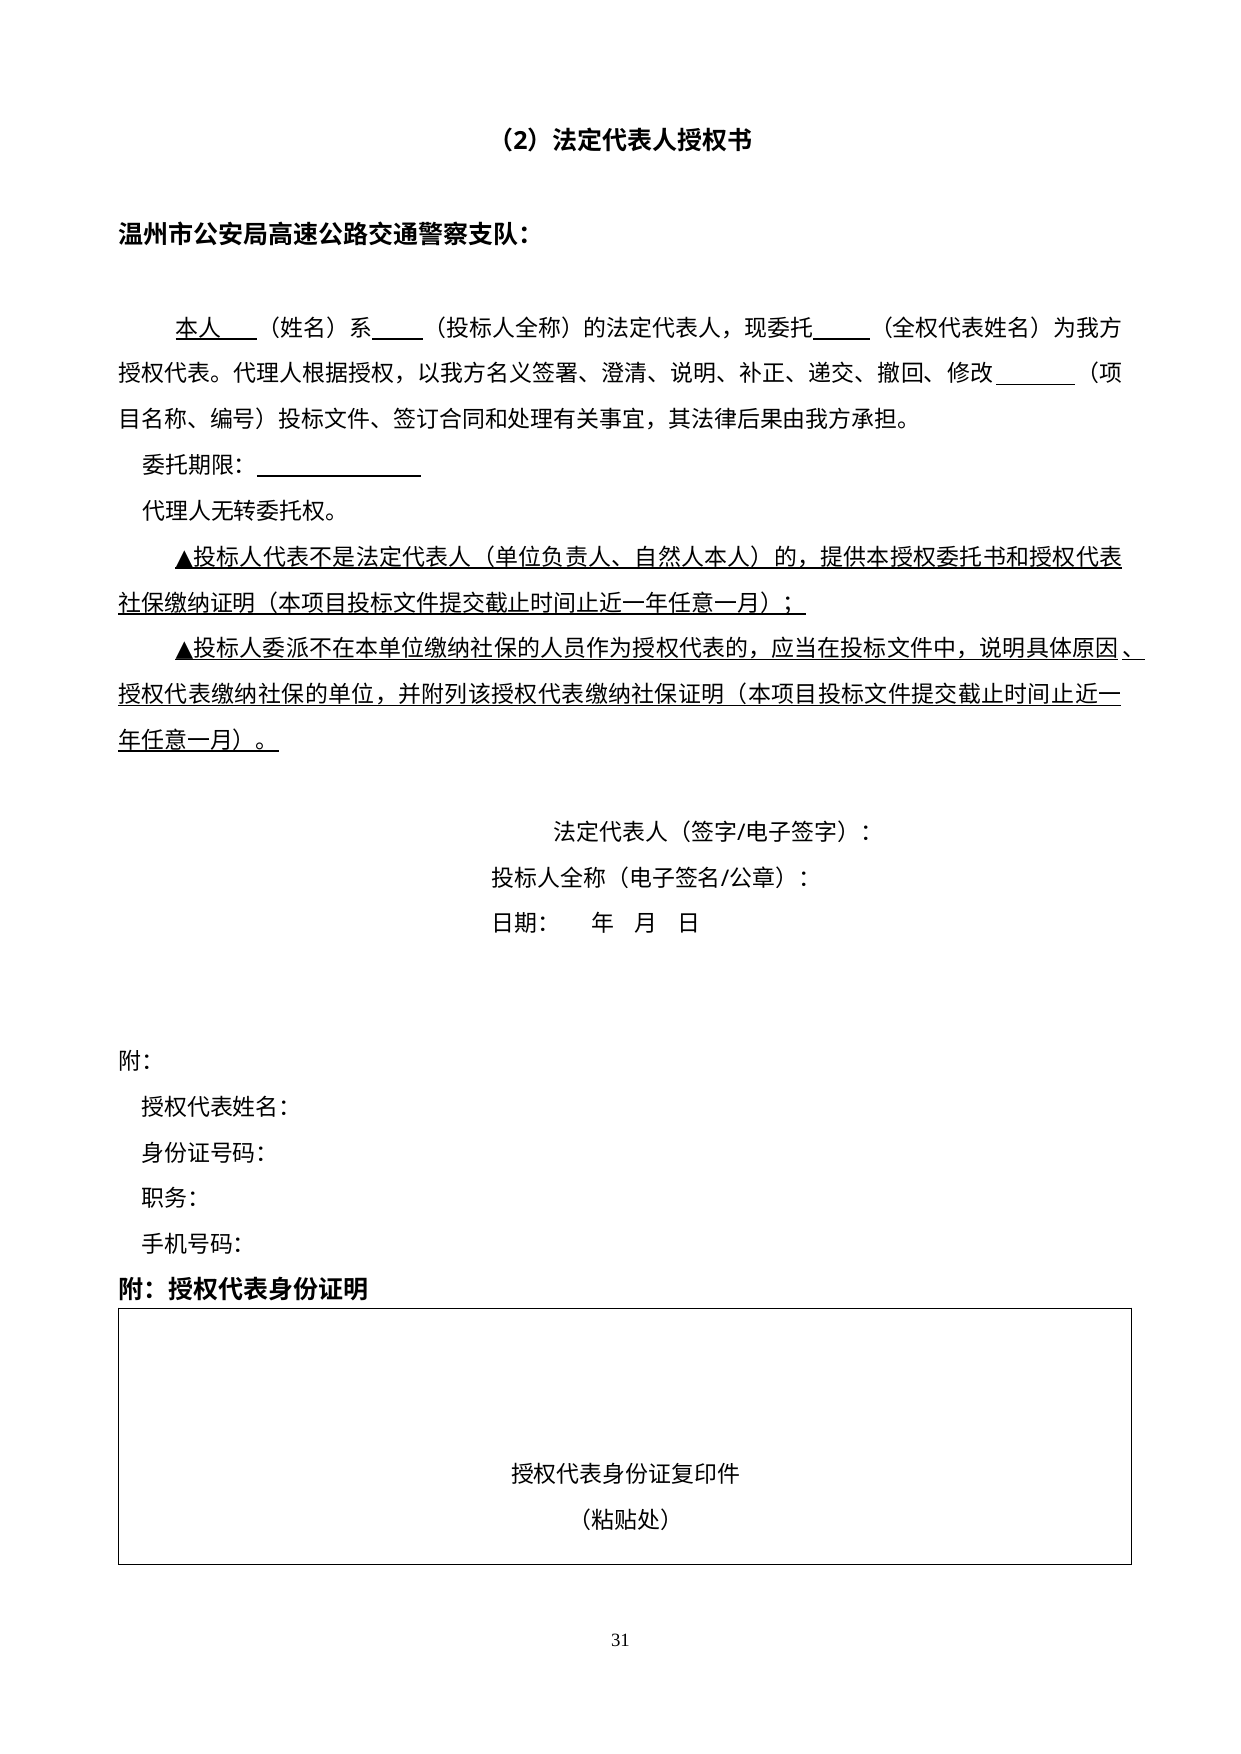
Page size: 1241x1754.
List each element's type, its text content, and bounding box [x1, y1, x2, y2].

text 代理人无转委托权。 [118, 483, 1122, 528]
text 身份证号码： [118, 1124, 1122, 1170]
text 投标人全称（电子签名/公章）： [118, 849, 1122, 895]
text 委托期限： [118, 437, 1122, 483]
text 法定代表人（签字/电子签字）： [118, 803, 1122, 849]
text 温州市公安局高速公路交通警察支队： [118, 206, 1122, 253]
text 授权代表姓名： [118, 1078, 1122, 1124]
text 附：授权代表身份证明 [118, 1262, 1122, 1308]
text 附： [118, 1033, 1122, 1078]
text 手机号码： [118, 1216, 1122, 1262]
text ▲投标人代表不是法定代表人（单位负责人、自然人本人）的，提供本授权委托书和授权代表社保缴纳证明（本项目投标文件提交截止时间止近一年任意一月）； [118, 528, 1122, 620]
text 日期： 年 月 日 [118, 895, 1122, 941]
text ▲投标人委派不在本单位缴纳社保的人员作为授权代表的，应当在投标文件中，说明具体原因、授权代表缴纳社保的单位，并附列该授权代表缴纳社保证明（本项目投标文件提交截止时间止近一年任意一月）。 [118, 620, 1122, 758]
text （2）法定代表人授权书 [118, 118, 1122, 158]
table_header 授权代表身份证复印件 （粘贴处） [119, 1309, 1131, 1564]
text 职务： [118, 1170, 1122, 1216]
text 本人 （姓名）系 （投标人全称）的法定代表人，现委托 （全权代表姓名）为我方授权代表。代理人根据授权，以我方名义签署、澄清、说明、补正、递交、撤回、修改 （项目名称、编号）投标文件、签订合同和处理有关事宜，其法律后果由我方承担。 [118, 299, 1122, 437]
